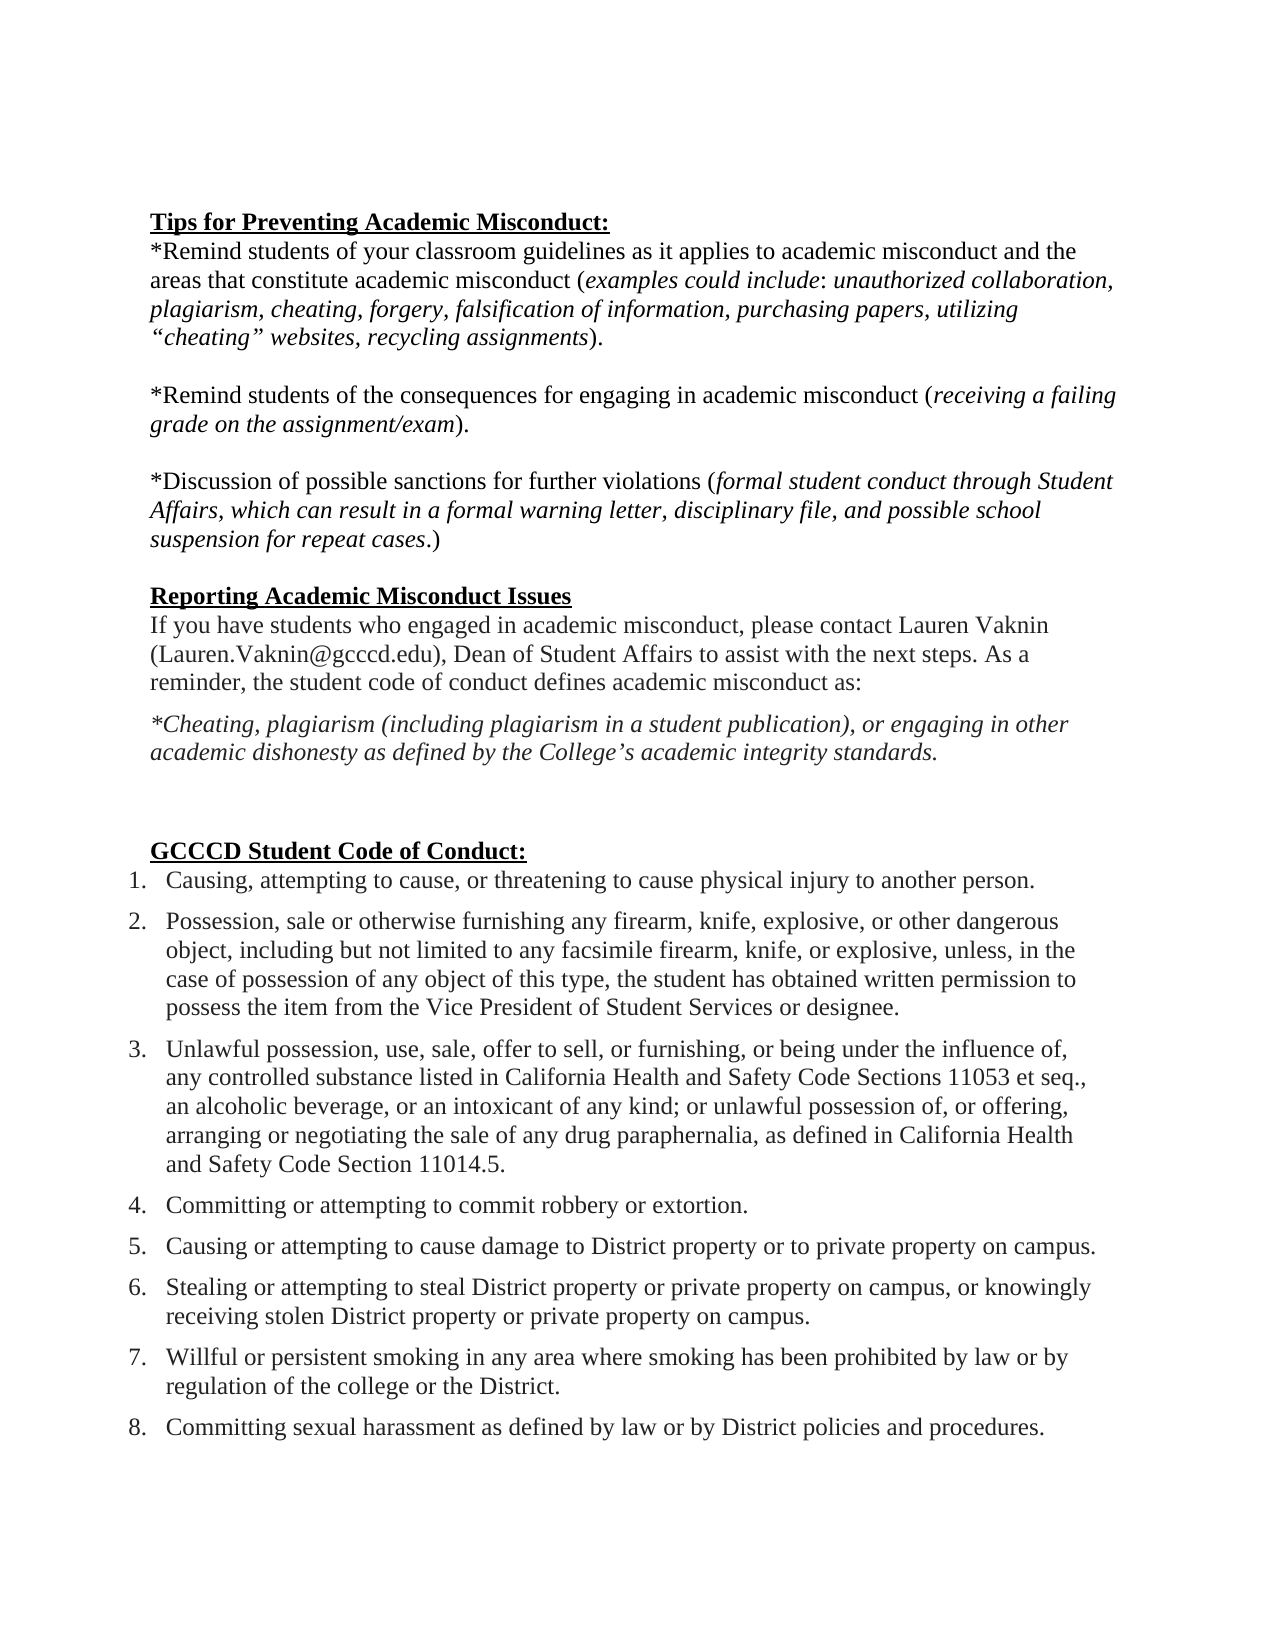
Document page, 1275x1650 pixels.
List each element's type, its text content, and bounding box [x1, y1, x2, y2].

list Committing or attempting to commit robbery or extortion. [128, 1190, 1109, 1219]
text *Discussion of possible sanctions for further violations (formal student conduct through Student Affairs, which can result in a formal warning letter, disciplinary file, and possible school suspension for repeat cases.) [150, 466, 1125, 552]
text Reporting Academic Misconduct Issues [150, 581, 1125, 610]
list Stealing or attempting to steal District property or private property on campus, or knowingly receiving stolen District property or private property on campus. [128, 1272, 1109, 1330]
text If you have students who engaged in academic misconduct, please contact Lauren Vaknin (Lauren.Vaknin@gcccd.edu), Dean of Student Affairs to assist with the next steps. As a reminder, the student code of conduct defines academic misconduct as: [150, 610, 1109, 696]
list Willful or persistent smoking in any area where smoking has been prohibited by law or by regulation of the college or the District. [128, 1342, 1109, 1400]
text GCCCD Student Code of Conduct: [150, 836, 1125, 865]
list Committing sexual harassment as defined by law or by District policies and procedures. [128, 1412, 1109, 1441]
text Tips for Preventing Academic Misconduct: [150, 207, 1125, 236]
text *Remind students of your classroom guidelines as it applies to academic misconduct and the areas that constitute academic misconduct (examples could include: unauthorized collaboration, plagiarism, cheating, forgery, falsification of information, purchasing papers, utilizing “cheating” websites, recycling assignments). [150, 236, 1125, 351]
list Causing, attempting to cause, or threatening to cause physical injury to another person. [128, 865, 1109, 894]
list Unlawful possession, use, sale, offer to sell, or furnishing, or being under the influence of, any controlled substance listed in California Health and Safety Code Sections 11053 et seq., an alcoholic beverage, or an intoxicant of any kind; or unlawful possession of, or offering, arranging or negotiating the sale of any drug paraphernalia, as defined in California Health and Safety Code Section 11014.5. [128, 1034, 1109, 1177]
list Possession, sale or otherwise furnishing any firearm, knife, explosive, or other dangerous object, including but not limited to any facsimile firearm, knife, or explosive, unless, in the case of possession of any object of this type, the student has obtained written permission to possess the item from the Vice President of Student Services or designee. [128, 906, 1109, 1021]
text *Cheating, plagiarism (including plagiarism in a student publication), or engaging in other academic dishonesty as defined by the College’s academic integrity standards. [150, 709, 1109, 766]
text *Remind students of the consequences for engaging in academic misconduct (receiving a failing grade on the assignment/exam). [150, 380, 1125, 437]
list Causing or attempting to cause damage to District property or to private property on campus. [128, 1231, 1109, 1260]
